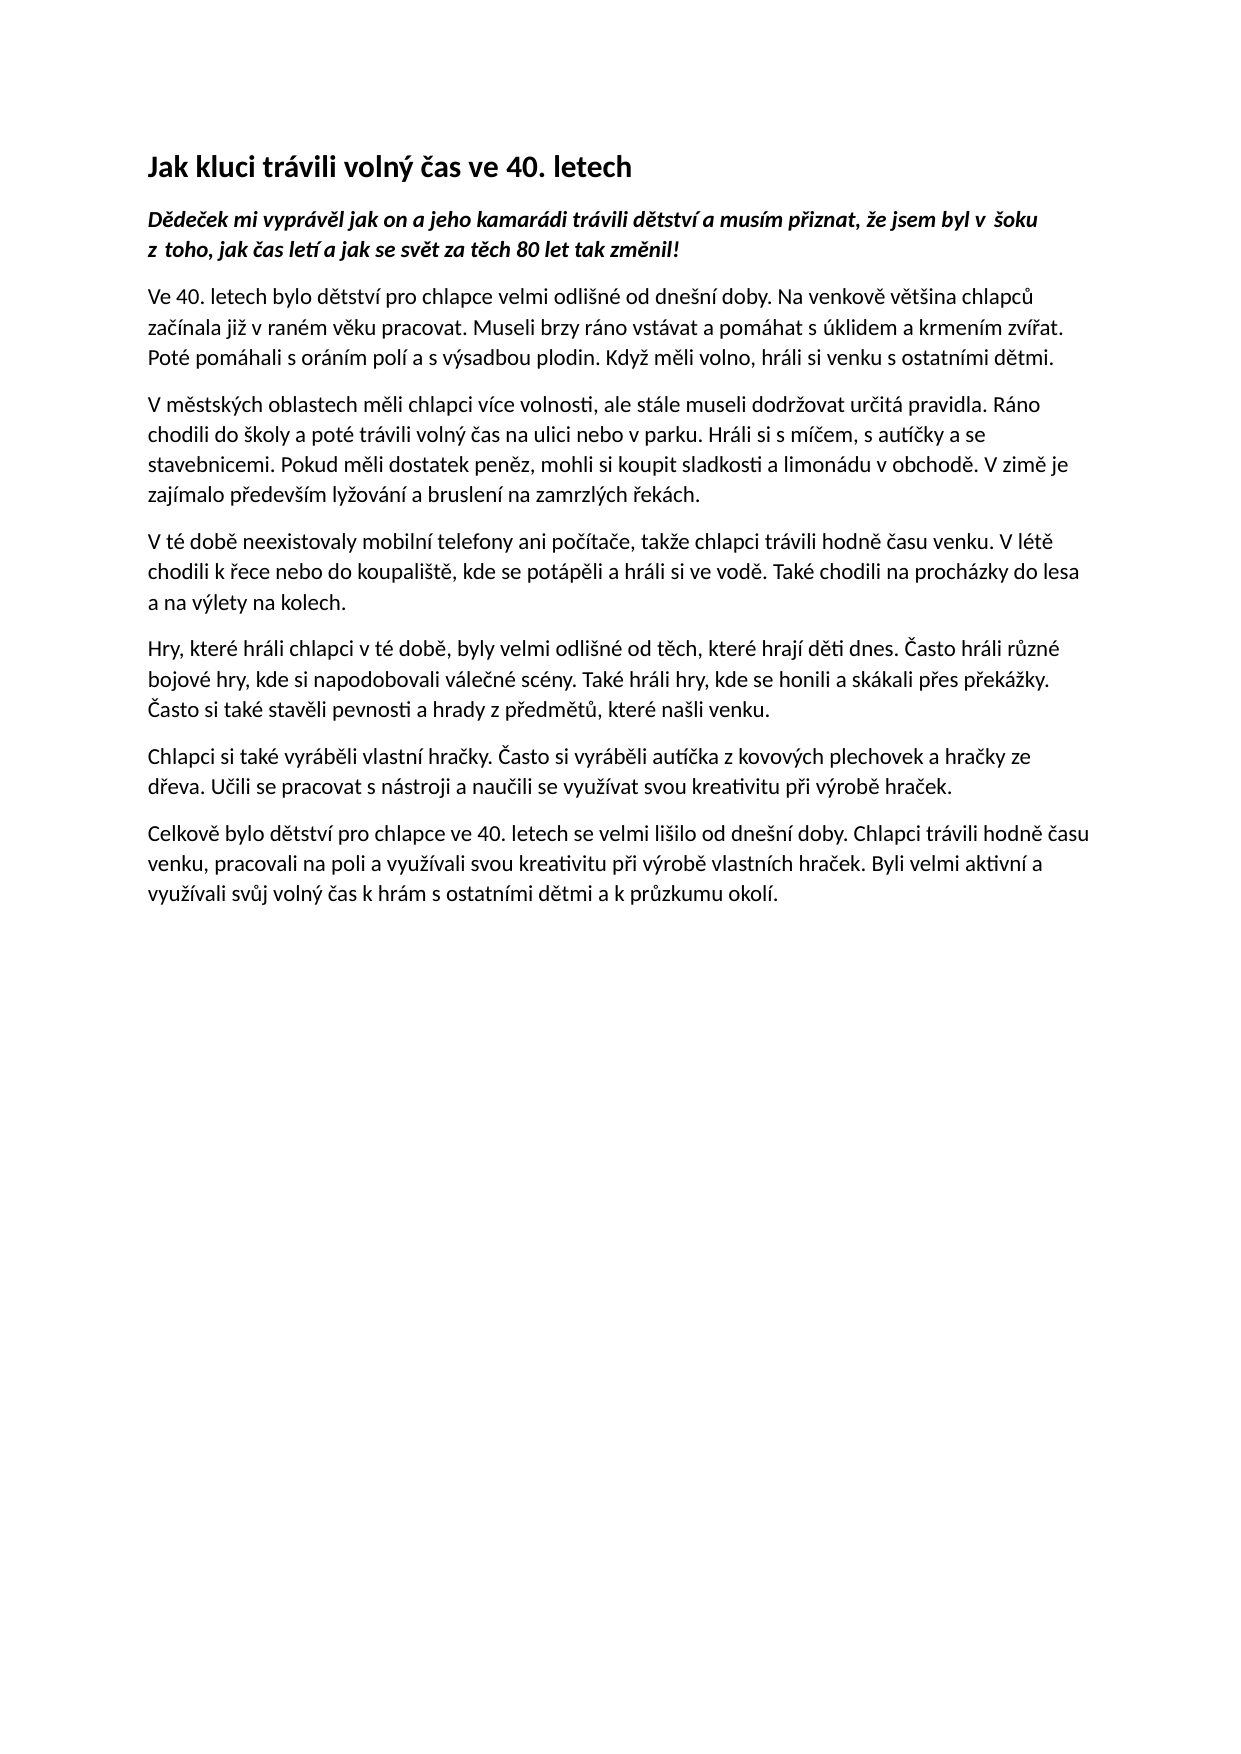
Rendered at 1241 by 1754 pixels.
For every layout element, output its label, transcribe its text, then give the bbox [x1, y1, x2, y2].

text V městských oblastech měli chlapci více volnosti, ale stále museli dodržovat určitá pravidla. Ráno chodili do školy a poté trávili volný čas na ulici nebo v parku. Hráli si s míčem, s autíčky a se stavebnicemi. Pokud měli dostatek peněz, mohli si koupit sladkosti a limonádu v obchodě. V zimě je zajímalo především lyžování a bruslení na zamrzlých řekách. [148, 390, 1093, 508]
text Dědeček mi vyprávěl jak on a jeho kamarádi trávili dětství a musím přiznat, že jsem byl v šoku z toho, jak čas letí a jak se svět za těch 80 let tak změnil! [148, 205, 1093, 264]
text Ve 40. letech bylo dětství pro chlapce velmi odlišné od dnešní doby. Na venkově většina chlapců začínala již v raném věku pracovat. Museli brzy ráno vstávat a pomáhat s úklidem a krmením zvířat. Poté pomáhali s oráním polí a s výsadbou plodin. Když měli volno, hráli si venku s ostatními dětmi. [148, 282, 1093, 371]
text Hry, které hráli chlapci v té době, byly velmi odlišné od těch, které hrají děti dnes. Často hráli různé bojové hry, kde si napodobovali válečné scény. Také hráli hry, kde se honili a skákali přes překážky. Často si také stavěli pevnosti a hrady z předmětů, které našli venku. [148, 634, 1093, 723]
text Jak kluci trávili volný čas ve 40. letech [148, 148, 1093, 186]
text Celkově bylo dětství pro chlapce ve 40. letech se velmi lišilo od dnešní doby. Chlapci trávili hodně času venku, pracovali na poli a využívali svou kreativitu při výrobě vlastních hraček. Byli velmi aktivní a využívali svůj volný čas k hrám s ostatními dětmi a k průzkumu okolí. [148, 819, 1093, 907]
text V té době neexistovaly mobilní telefony ani počítače, takže chlapci trávili hodně času venku. V létě chodili k řece nebo do koupaliště, kde se potápěli a hráli si ve vodě. Také chodili na procházky do lesa a na výlety na kolech. [148, 527, 1093, 616]
text Chlapci si také vyráběli vlastní hračky. Často si vyráběli autíčka z kovových plechovek a hračky ze dřeva. Učili se pracovat s nástroji a naučili se využívat svou kreativitu při výrobě hraček. [148, 742, 1093, 800]
